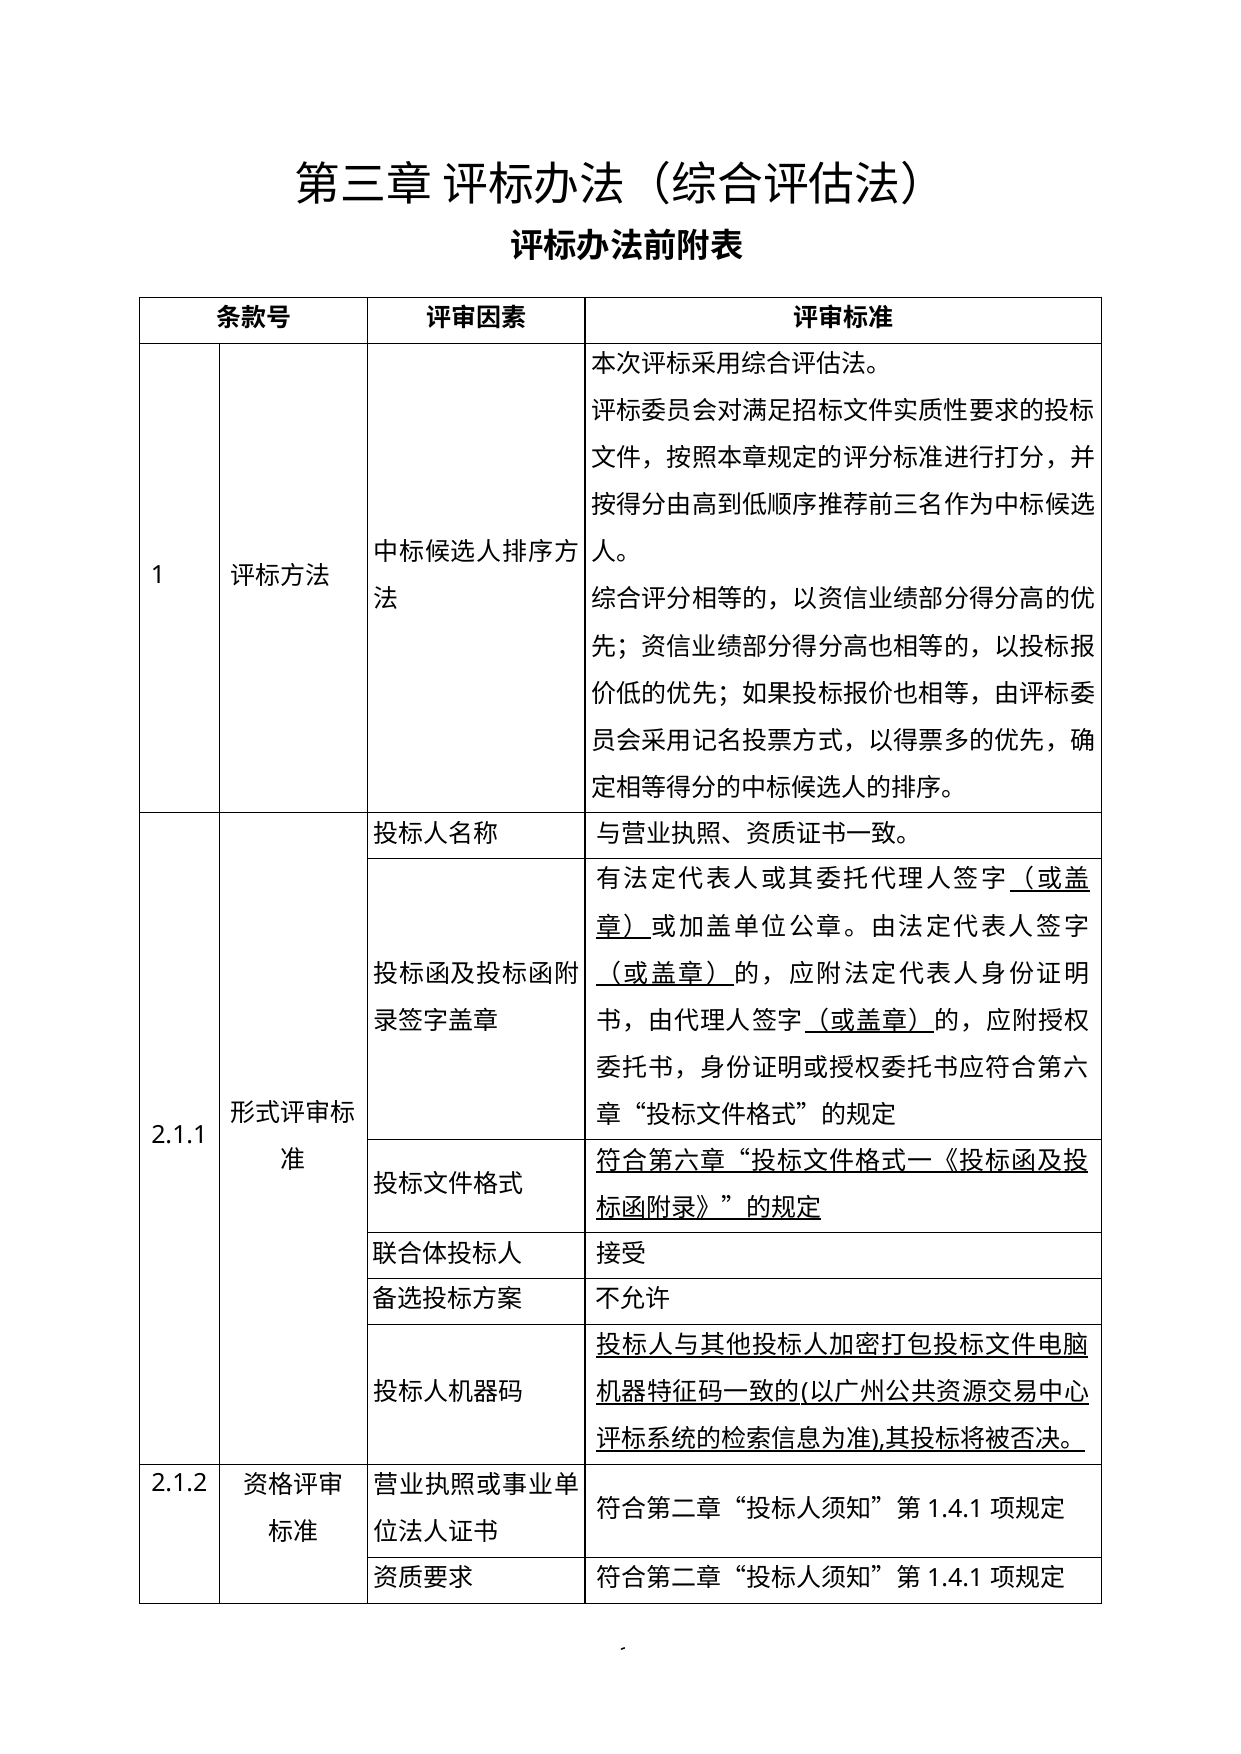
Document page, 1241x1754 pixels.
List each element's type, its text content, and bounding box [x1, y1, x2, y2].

table_cell 备选投标方案 [368, 1279, 584, 1324]
table_cell 符合第二章“投标人须知”第 1.4.1 项规定 [586, 1465, 1101, 1557]
table_header 条款号 [140, 298, 367, 342]
table_cell 符合第二章“投标人须知”第 1.4.1 项规定 [586, 1558, 1101, 1602]
table_cell 营业执照或事业单位法人证书 [368, 1465, 584, 1557]
table_cell 评标方法 [220, 344, 367, 812]
table_cell 投标文件格式 [368, 1140, 584, 1232]
table_cell 与营业执照、资质证书一致。 [586, 813, 1101, 858]
subtitle 评标办法前附表 [160, 219, 1093, 267]
table_cell 1 [140, 344, 219, 812]
table_cell 接受 [586, 1233, 1101, 1278]
table_cell 资质要求 [368, 1558, 584, 1602]
subtitle 第三章 评标办法（综合评估法） [148, 148, 1093, 214]
table_cell 2.1.2 [140, 1465, 219, 1602]
table_cell 投标人名称 [368, 813, 584, 858]
table_header 评审因素 [368, 298, 584, 342]
table_cell 投标人与其他投标人加密打包投标文件电脑机器特征码一致的(以广州公共资源交易中心评标系统的检索信息为准),其投标将被否决。 [586, 1325, 1101, 1464]
table_cell 投标函及投标函附录签字盖章 [368, 859, 584, 1139]
table_cell 投标人机器码 [368, 1325, 584, 1464]
table_cell 资格评审 标准 [220, 1465, 367, 1602]
table_cell 有法定代表人或其委托代理人签字（或盖章）或加盖单位公章。由法定代表人签字（或盖章）的，应附法定代表人身份证明书，由代理人签字（或盖章）的，应附授权委托书，身份证明或授权委托书应符合第六章“投标文件格式”的规定 [586, 859, 1101, 1139]
table_cell 不允许 [586, 1279, 1101, 1324]
table_header 评审标准 [586, 298, 1101, 342]
table_cell 联合体投标人 [368, 1233, 584, 1278]
table_cell 中标候选人排序方法 [368, 344, 584, 812]
table_cell 形式评审标准 [220, 813, 367, 1464]
table_cell 符合第六章“投标文件格式一《投标函及投标函附录》”的规定 [586, 1140, 1101, 1232]
table_cell 2.1.1 [140, 813, 219, 1464]
table_cell 本次评标采用综合评估法。 评标委员会对满足招标文件实质性要求的投标文件，按照本章规定的评分标准进行打分，并按得分由高到低顺序推荐前三名作为中标候选人。 综合评分相等的，以资信业绩部分得分高的优先；资信业绩部分得分高也相等的，以投标报价低的优先；如果投标报价也相等，由评标委员会采用记名投票方式，以得票多的优先，确定相等得分的中标候选人的排序。 [586, 344, 1101, 812]
